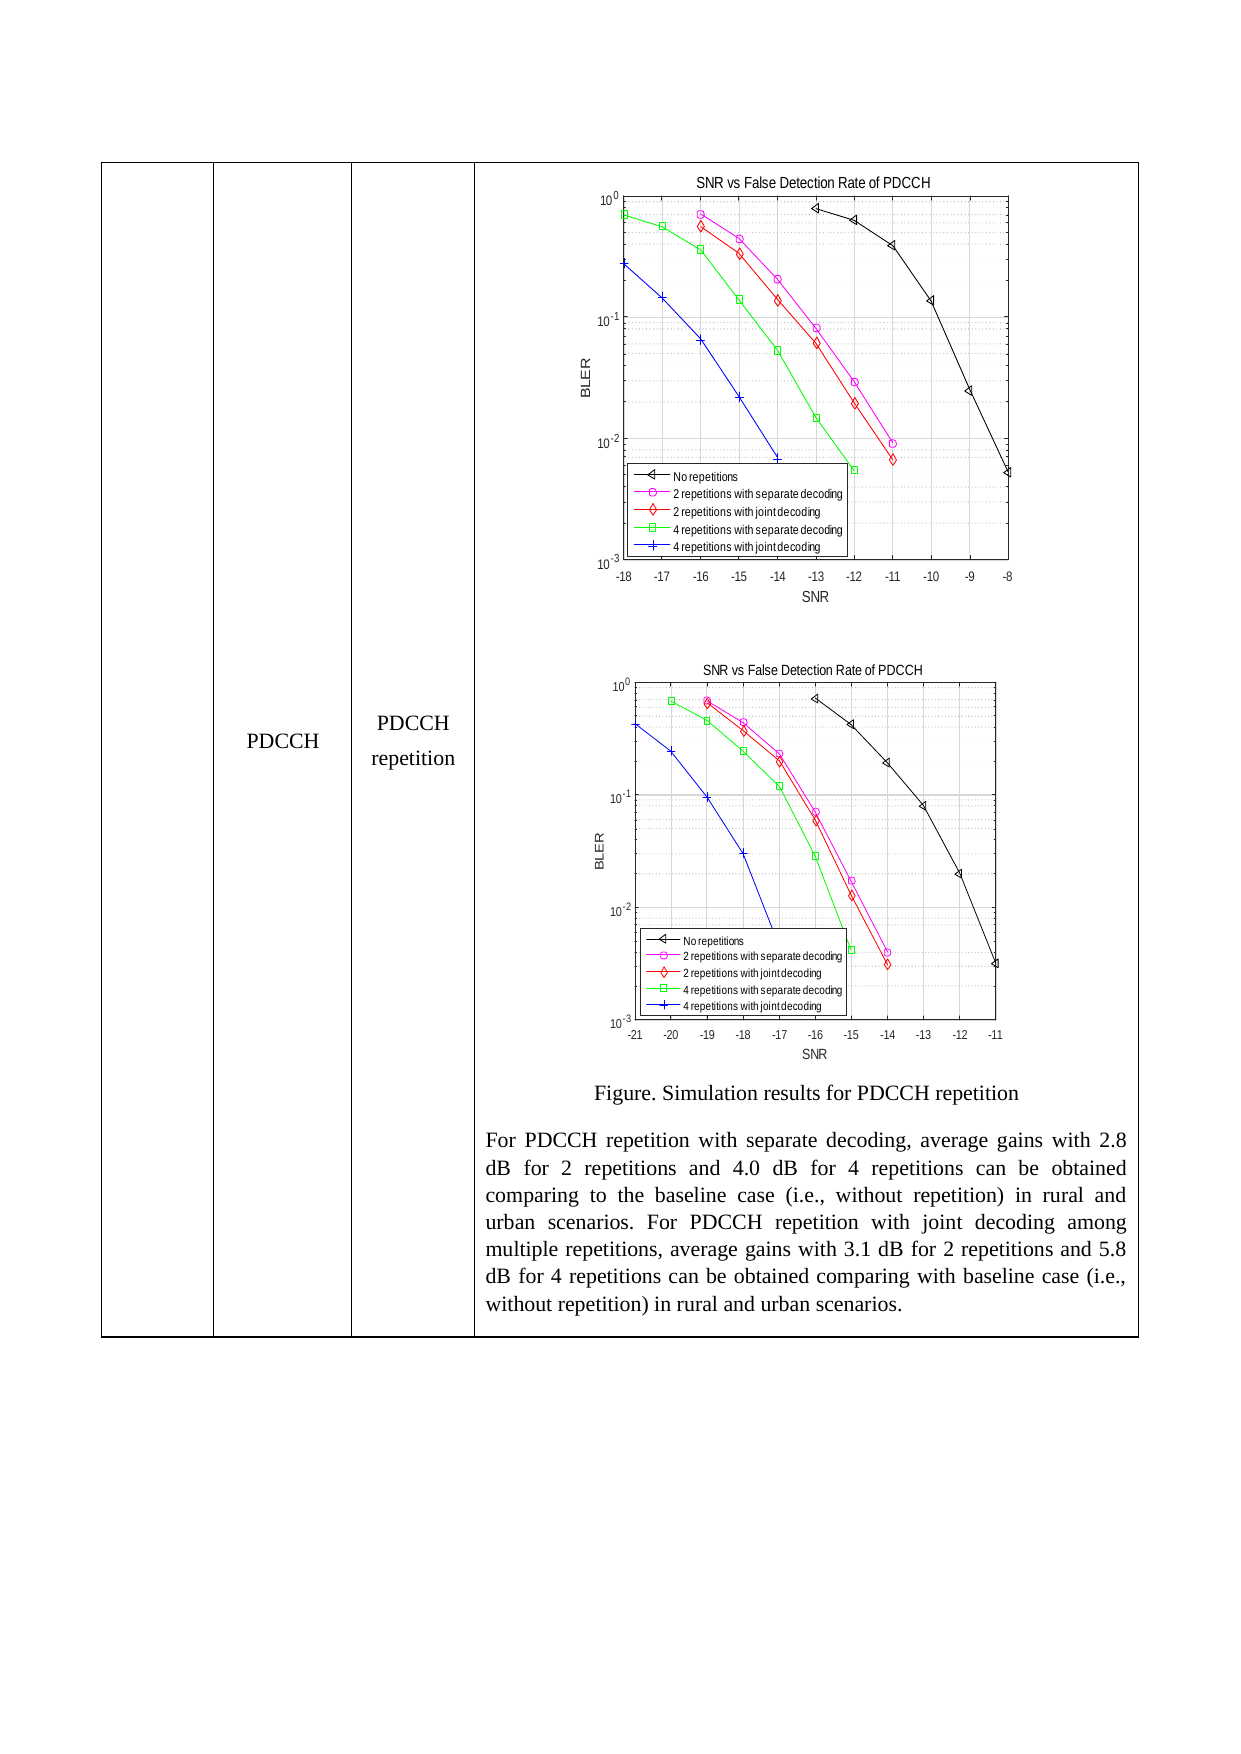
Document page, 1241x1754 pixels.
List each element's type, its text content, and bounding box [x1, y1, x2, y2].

table_cell PDCCH [214, 163, 351, 1336]
table_cell Figure. Simulation results for PDCCH repetition For PDCCH repetition with separate decoding, average gains with 2.8 dB for 2 repetitions and 4.0 dB for 4 repetitions can be obtained comparing to the baseline case (i.e., without repetition) in rural and urban scenarios. For PDCCH repetition with joint decoding among multiple repetitions, average gains with 3.1 dB for 2 repetitions and 5.8 dB for 4 repetitions can be obtained comparing with baseline case (i.e., without repetition) in rural and urban scenarios. [475, 163, 1138, 1336]
table_cell PDCCH repetition [352, 163, 474, 1336]
